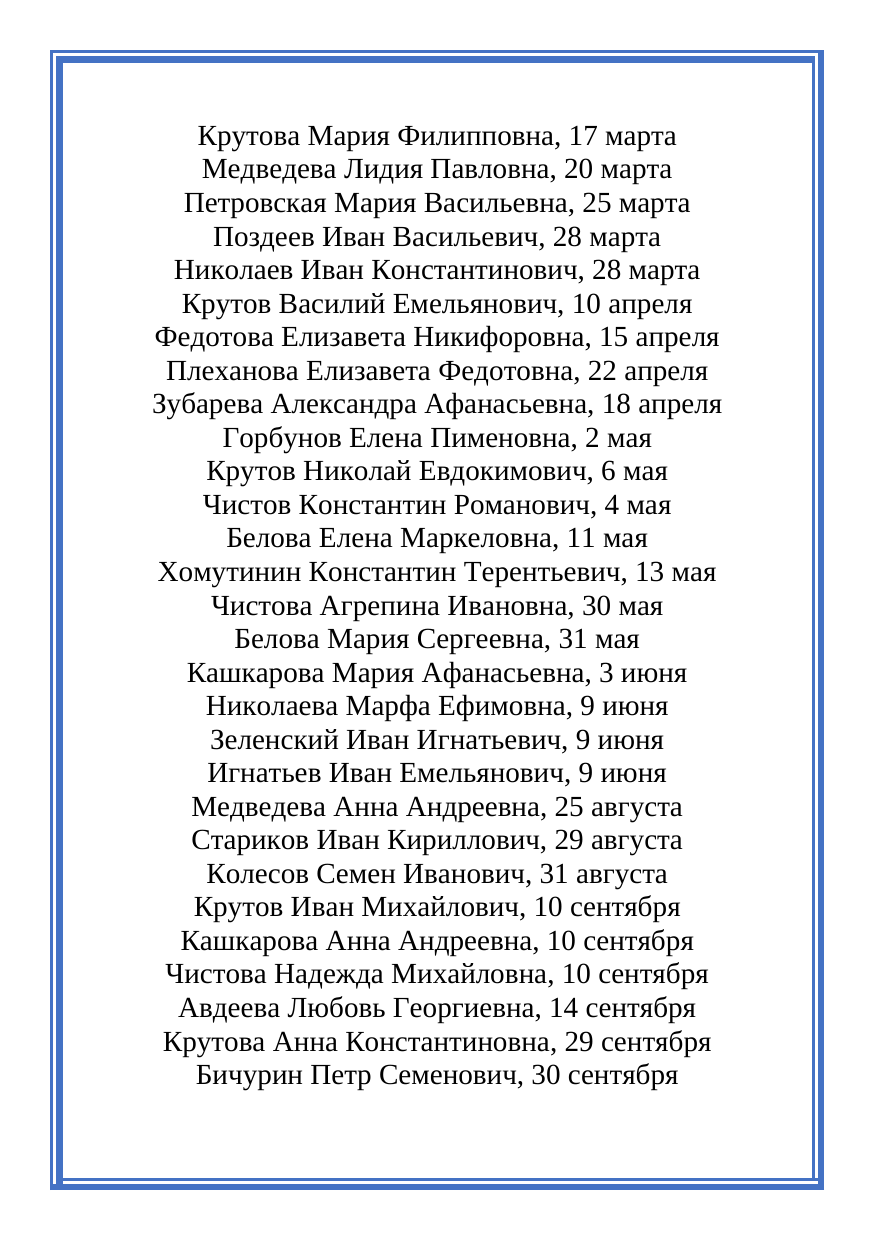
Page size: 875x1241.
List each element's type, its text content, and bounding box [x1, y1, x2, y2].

text Поздеев Иван Васильевич, 28 марта [74, 219, 800, 252]
text Колесов Семен Иванович, 31 августа [74, 856, 800, 889]
text Хомутинин Константин Терентьевич, 13 мая [74, 554, 800, 588]
text Белова Мария Сергеевна, 31 мая [74, 621, 800, 655]
text Николаев Иван Константинович, 28 марта [74, 252, 800, 286]
text Чистова Агрепина Ивановна, 30 мая [74, 588, 800, 621]
text Горбунов Елена Пименовна, 2 мая [74, 420, 800, 453]
text Медведева Анна Андреевна, 25 августа [74, 789, 800, 822]
text Кашкарова Анна Андреевна, 10 сентября [74, 923, 800, 957]
text Крутов Иван Михайлович, 10 сентября [74, 889, 800, 923]
text Петровская Мария Васильевна, 25 марта [74, 185, 800, 219]
text Федотова Елизавета Никифоровна, 15 апреля [74, 319, 800, 353]
text Стариков Иван Кириллович, 29 августа [74, 822, 800, 856]
text Чистов Константин Романович, 4 мая [74, 487, 800, 521]
text Игнатьев Иван Емельянович, 9 июня [74, 755, 800, 789]
text Кашкарова Мария Афанасьевна, 3 июня [74, 655, 800, 688]
text Зубарева Александра Афанасьевна, 18 апреля [74, 386, 800, 420]
text Чистова Надежда Михайловна, 10 сентября [74, 957, 800, 990]
text Николаева Марфа Ефимовна, 9 июня [74, 688, 800, 722]
text Крутова Мария Филипповна, 17 марта [74, 118, 800, 152]
text Крутов Николай Евдокимович, 6 мая [74, 453, 800, 487]
text Медведева Лидия Павловна, 20 марта [74, 152, 800, 185]
text Бичурин Петр Семенович, 30 сентября [74, 1057, 800, 1091]
text Крутов Василий Емельянович, 10 апреля [74, 286, 800, 319]
text Зеленский Иван Игнатьевич, 9 июня [74, 722, 800, 755]
text Крутова Анна Константиновна, 29 сентября [74, 1024, 800, 1057]
text Белова Елена Маркеловна, 11 мая [74, 521, 800, 554]
text Плеханова Елизавета Федотовна, 22 апреля [74, 353, 800, 386]
text Авдеева Любовь Георгиевна, 14 сентября [74, 990, 800, 1024]
